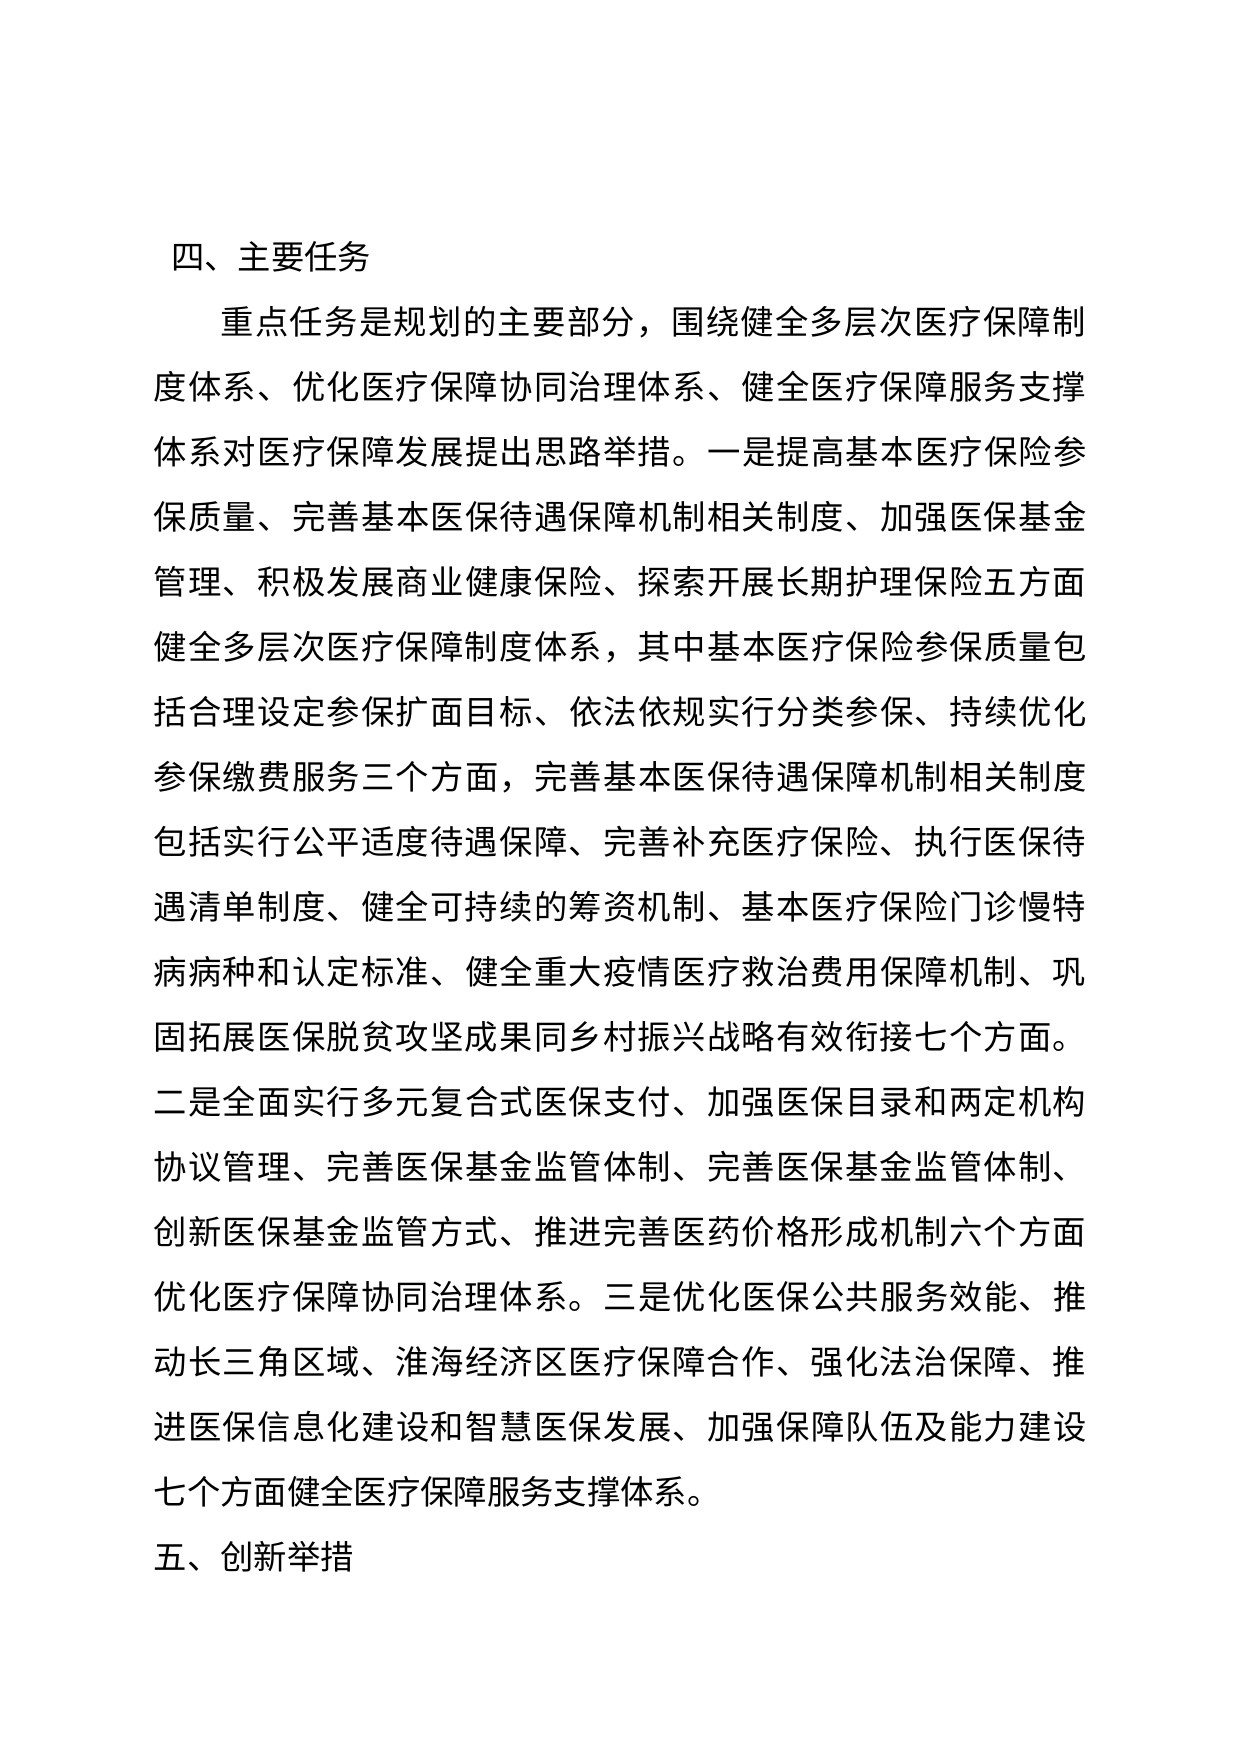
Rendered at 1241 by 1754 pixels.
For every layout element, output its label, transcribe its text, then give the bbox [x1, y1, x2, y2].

text 重点任务是规划的主要部分，围绕健全多层次医疗保障制度体系、优化医疗保障协同治理体系、健全医疗保障服务支撑体系对医疗保障发展提出思路举措。一是提高基本医疗保险参保质量、完善基本医保待遇保障机制相关制度、加强医保基金管理、积极发展商业健康保险、探索开展长期护理保险五方面健全多层次医疗保障制度体系，其中基本医疗保险参保质量包括合理设定参保扩面目标、依法依规实行分类参保、持续优化参保缴费服务三个方面，完善基本医保待遇保障机制相关制度包括实行公平适度待遇保障、完善补充医疗保险、执行医保待遇清单制度、健全可持续的筹资机制、基本医疗保险门诊慢特病病种和认定标准、健全重大疫情医疗救治费用保障机制、巩固拓展医保脱贫攻坚成果同乡村振兴战略有效衔接七个方面。二是全面实行多元复合式医保支付、加强医保目录和两定机构协议管理、完善医保基金监管体制、完善医保基金监管体制、创新医保基金监管方式、推进完善医药价格形成机制六个方面优化医疗保障协同治理体系。三是优化医保公共服务效能、推动长三角区域、淮海经济区医疗保障合作、强化法治保障、推进医保信息化建设和智慧医保发展、加强保障队伍及能力建设七个方面健全医疗保障服务支撑体系。 [153, 287, 1087, 1522]
list 五、创新举措 [153, 1522, 1087, 1587]
list 四、主要任务 [153, 222, 1087, 287]
